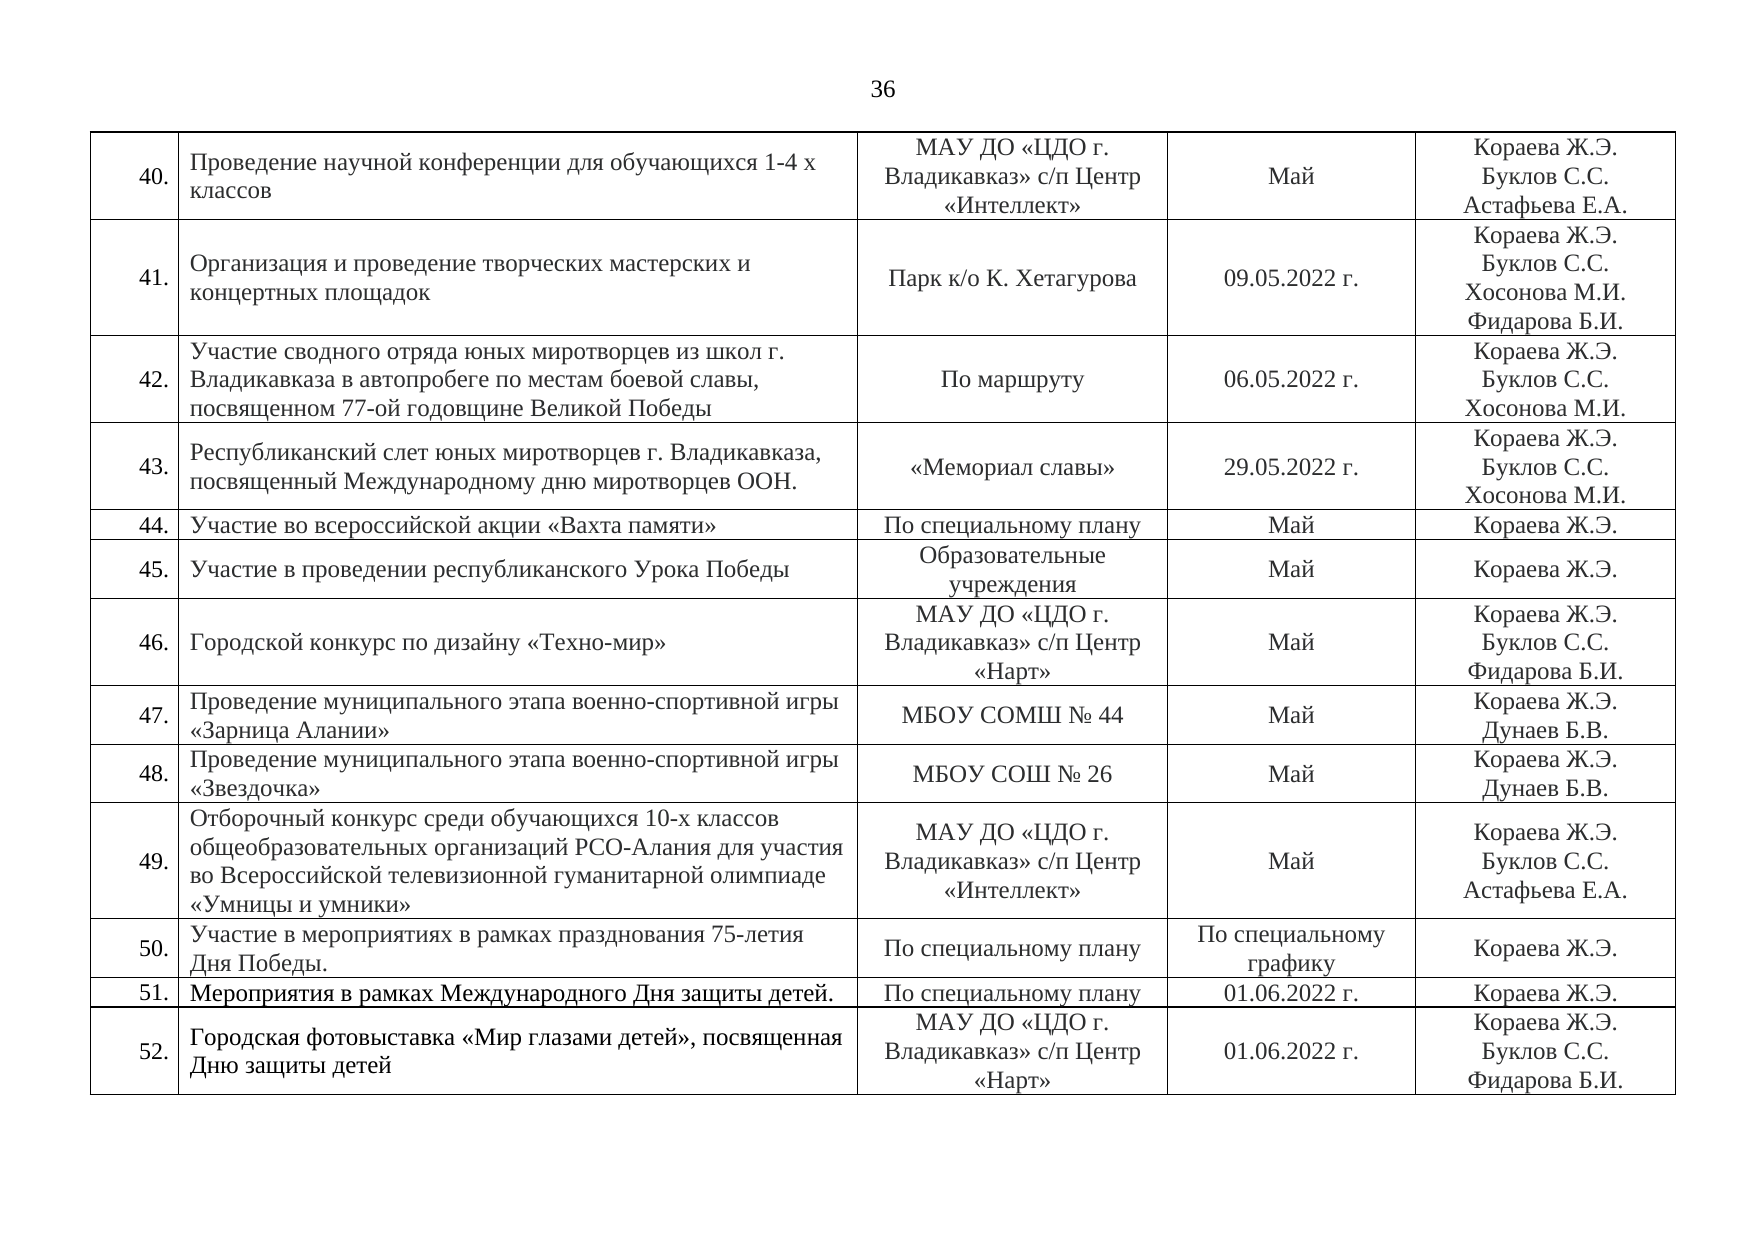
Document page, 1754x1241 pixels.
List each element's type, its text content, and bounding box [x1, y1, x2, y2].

table_cell Участие во всероссийской акции «Вахта памяти» [179, 510, 857, 539]
table_cell Кораева Ж.Э. Буклов С.С. Астафьева Е.А. [1416, 803, 1675, 918]
table_cell [91, 803, 178, 918]
table_cell Кораева Ж.Э. Буклов С.С. Хосонова М.И. Фидарова Б.И. [1416, 220, 1675, 335]
table_cell Кораева Ж.Э. Буклов С.С. Фидарова Б.И. [1416, 1008, 1675, 1094]
table_cell Кораева Ж.Э. [1416, 510, 1675, 539]
table_cell Май [1168, 803, 1415, 918]
table_cell [91, 510, 178, 539]
table_cell Кораева Ж.Э. Буклов С.С. Фидарова Б.И. [1416, 599, 1675, 685]
table_cell [91, 919, 178, 977]
table_cell Городская фотовыставка «Мир глазами детей», посвященная Дню защиты детей [179, 1008, 857, 1094]
table_cell По специальному плану [858, 919, 1167, 977]
table_cell Май [1168, 510, 1415, 539]
table_cell По специальному плану [858, 510, 1167, 539]
table_cell МАУ ДО «ЦДО г. Владикавказ» с/п Центр «Интеллект» [858, 803, 1167, 918]
table_cell Отборочный конкурс среди обучающихся 10-х классов общеобразовательных организаций РСО-Алания для участия во Всероссийской телевизионной гуманитарной олимпиаде «Умницы и умники» [179, 803, 857, 918]
table_cell Кораева Ж.Э. Дунаев Б.В. [1416, 686, 1675, 743]
table_cell Участие в мероприятиях в рамках празднования 75-летия Дня Победы. [179, 919, 857, 977]
table_cell [91, 133, 178, 219]
table_cell Май [1168, 686, 1415, 743]
table_cell [91, 423, 178, 509]
table_cell Организация и проведение творческих мастерских и концертных площадок [179, 220, 857, 335]
table_cell Парк к/о К. Хетагурова [858, 220, 1167, 335]
table_cell По маршруту [858, 336, 1167, 422]
table_cell 01.06.2022 г. [1168, 978, 1415, 1006]
table_cell [91, 745, 178, 802]
table_cell [91, 336, 178, 422]
table_cell «Мемориал славы» [858, 423, 1167, 509]
table_cell МАУ ДО «ЦДО г. Владикавказ» с/п Центр «Нарт» [858, 1008, 1167, 1094]
table_cell Май [1168, 540, 1415, 598]
table_cell Проведение муниципального этапа военно-спортивной игры «Звездочка» [179, 745, 857, 802]
table_cell Проведение научной конференции для обучающихся 1-4 х классов [179, 133, 857, 219]
table_cell МБОУ СОМШ № 44 [858, 686, 1167, 743]
table_cell Май [1168, 133, 1415, 219]
table_cell Участие в проведении республиканского Урока Победы [179, 540, 857, 598]
table_cell 09.05.2022 г. [1168, 220, 1415, 335]
table_cell [91, 1008, 178, 1094]
table_cell Кораева Ж.Э. [1416, 919, 1675, 977]
table_cell Городской конкурс по дизайну «Техно-мир» [179, 599, 857, 685]
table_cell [858, 133, 1167, 219]
table_cell По специальному плану [858, 978, 1167, 1006]
table_cell Образовательные учреждения [858, 540, 1167, 598]
table_cell МАУ ДО «ЦДО г. Владикавказ» с/п Центр «Нарт» [858, 599, 1167, 685]
table_cell Кораева Ж.Э. [1416, 978, 1675, 1006]
table_cell 01.06.2022 г. [1168, 1008, 1415, 1094]
table_cell [91, 686, 178, 743]
table_cell Кораева Ж.Э. Буклов С.С. Хосонова М.И. [1416, 336, 1675, 422]
table_cell По специальному графику [1168, 919, 1415, 977]
table_cell Кораева Ж.Э. [1416, 540, 1675, 598]
table_cell Май [1168, 745, 1415, 802]
table_cell Кораева Ж.Э. Дунаев Б.В. [1416, 745, 1675, 802]
table_cell Проведение муниципального этапа военно-спортивной игры «Зарница Алании» [179, 686, 857, 743]
table_cell Республиканский слет юных миротворцев г. Владикавказа, посвященный Международному дню миротворцев ООН. [179, 423, 857, 509]
table_cell Участие сводного отряда юных миротворцев из школ г. Владикавказа в автопробеге по местам боевой славы, посвященном 77-ой годовщине Великой Победы [179, 336, 857, 422]
table_cell [91, 540, 178, 598]
table_cell 29.05.2022 г. [1168, 423, 1415, 509]
table_cell Май [1168, 599, 1415, 685]
table_cell МБОУ СОШ № 26 [858, 745, 1167, 802]
table_cell Мероприятия в рамках Международного Дня защиты детей. [179, 978, 857, 1006]
table_cell 06.05.2022 г. [1168, 336, 1415, 422]
table_cell [91, 220, 178, 335]
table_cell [1416, 133, 1675, 219]
table_cell [91, 599, 178, 685]
table_cell Кораева Ж.Э. Буклов С.С. Хосонова М.И. [1416, 423, 1675, 509]
table_cell [91, 978, 178, 1006]
